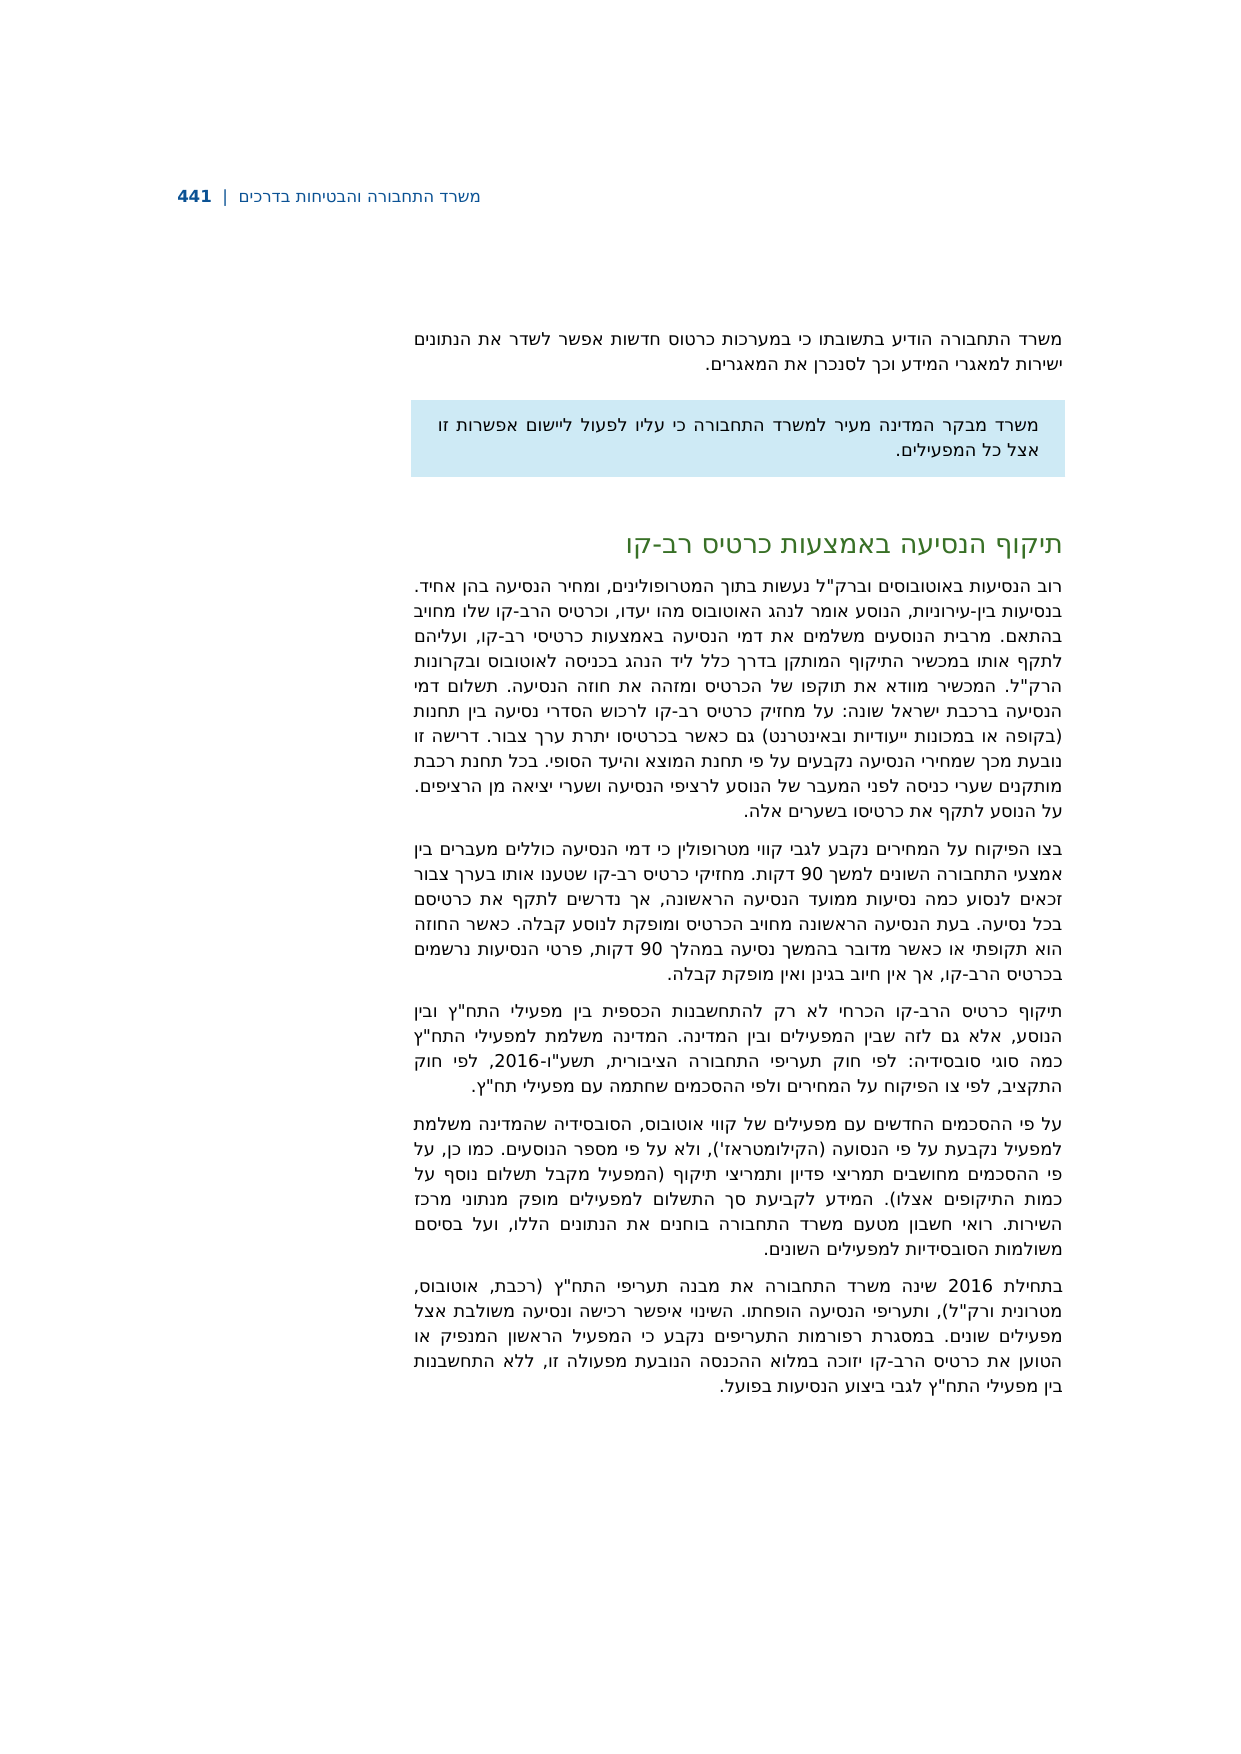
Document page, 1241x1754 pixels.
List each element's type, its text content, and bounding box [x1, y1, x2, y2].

text תיקוף הנסיעה באמצעות כרטיס רב-קו [413, 527, 1063, 560]
text תיקוף כרטיס הרב-קו הכרחי לא רק להתחשבנות הכספית בין מפעילי התח"ץ ובין הנוסע, אלא גם לזה שבין המפעילים ובין המדינה. המדינה משלמת למפעילי התח"ץ כמה סוגי סובסידיה: לפי חוק תעריפי התחבורה הציבורית, תשע"ו-2016, לפי חוק התקציב, לפי צו הפיקוח על המחירים ולפי ההסכמים שחתמה עם מפעילי תח"ץ. [413, 998, 1063, 1098]
text בתחילת 2016 שינה משרד התחבורה את מבנה תעריפי התח"ץ (רכבת, אוטובוס, מטרונית ורק"ל), ותעריפי הנסיעה הופחתו. השינוי איפשר רכישה ונסיעה משולבת אצל מפעילים שונים. במסגרת רפורמות התעריפים נקבע כי המפעיל הראשון המנפיק או הטוען את כרטיס הרב-קו יזוכה במלוא ההכנסה הנובעת מפעולה זו, ללא התחשבנות בין מפעילי התח"ץ לגבי ביצוע הנסיעות בפועל. [413, 1273, 1063, 1398]
text רוב הנסיעות באוטובוסים וברק"ל נעשות בתוך המטרופולינים, ומחיר הנסיעה בהן אחיד. בנסיעות בין-עירוניות, הנוסע אומר לנהג האוטובוס מהו יעדו, וכרטיס הרב-קו שלו מחויב בהתאם. מרבית הנוסעים משלמים את דמי הנסיעה באמצעות כרטיסי רב-קו, ועליהם לתקף אותו במכשיר התיקוף המותקן בדרך כלל ליד הנהג בכניסה לאוטובוס ובקרונות הרק"ל. המכשיר מוודא את תוקפו של הכרטיס ומזהה את חוזה הנסיעה. תשלום דמי הנסיעה ברכבת ישראל שונה: על מחזיק כרטיס רב-קו לרכוש הסדרי נסיעה בין תחנות (בקופה או במכונות ייעודיות ובאינטרנט) גם כאשר בכרטיסו יתרת ערך צבור. דרישה זו נובעת מכך שמחירי הנסיעה נקבעים על פי תחנת המוצא והיעד הסופי. בכל תחנת רכבת מותקנים שערי כניסה לפני המעבר של הנוסע לרציפי הנסיעה ושערי יציאה מן הרציפים. על הנוסע לתקף את כרטיסו בשערים אלה. [413, 573, 1063, 823]
text משרד מבקר המדינה מעיר למשרד התחבורה כי עליו לפעול ליישום אפשרות זו אצל כל המפעילים. [414, 403, 1062, 474]
text משרד התחבורה הודיע בתשובתו כי במערכות כרטוס חדשות אפשר לשדר את הנתונים ישירות למאגרי המידע וכך לסנכרן את המאגרים. [413, 325, 1063, 375]
text בצו הפיקוח על המחירים נקבע לגבי קווי מטרופולין כי דמי הנסיעה כוללים מעברים בין אמצעי התחבורה השונים למשך 90 דקות. מחזיקי כרטיס רב-קו שטענו אותו בערך צבור זכאים לנסוע כמה נסיעות ממועד הנסיעה הראשונה, אך נדרשים לתקף את כרטיסם בכל נסיעה. בעת הנסיעה הראשונה מחויב הכרטיס ומופקת לנוסע קבלה. כאשר החוזה הוא תקופתי או כאשר מדובר בהמשך נסיעה במהלך 90 דקות, פרטי הנסיעות נרשמים בכרטיס הרב-קו, אך אין חיוב בגינן ואין מופקת קבלה. [413, 835, 1063, 985]
text על פי ההסכמים החדשים עם מפעילים של קווי אוטובוס, הסובסידיה שהמדינה משלמת למפעיל נקבעת על פי הנסועה (הקילומטראז'), ולא על פי מספר הנוסעים. כמו כן, על פי ההסכמים מחושבים תמריצי פדיון ותמריצי תיקוף (המפעיל מקבל תשלום נוסף על כמות התיקופים אצלו). המידע לקביעת סך התשלום למפעילים מופק מנתוני מרכז השירות. רואי חשבון מטעם משרד התחבורה בוחנים את הנתונים הללו, ועל בסיסם משולמות הסובסידיות למפעילים השונים. [413, 1110, 1063, 1260]
